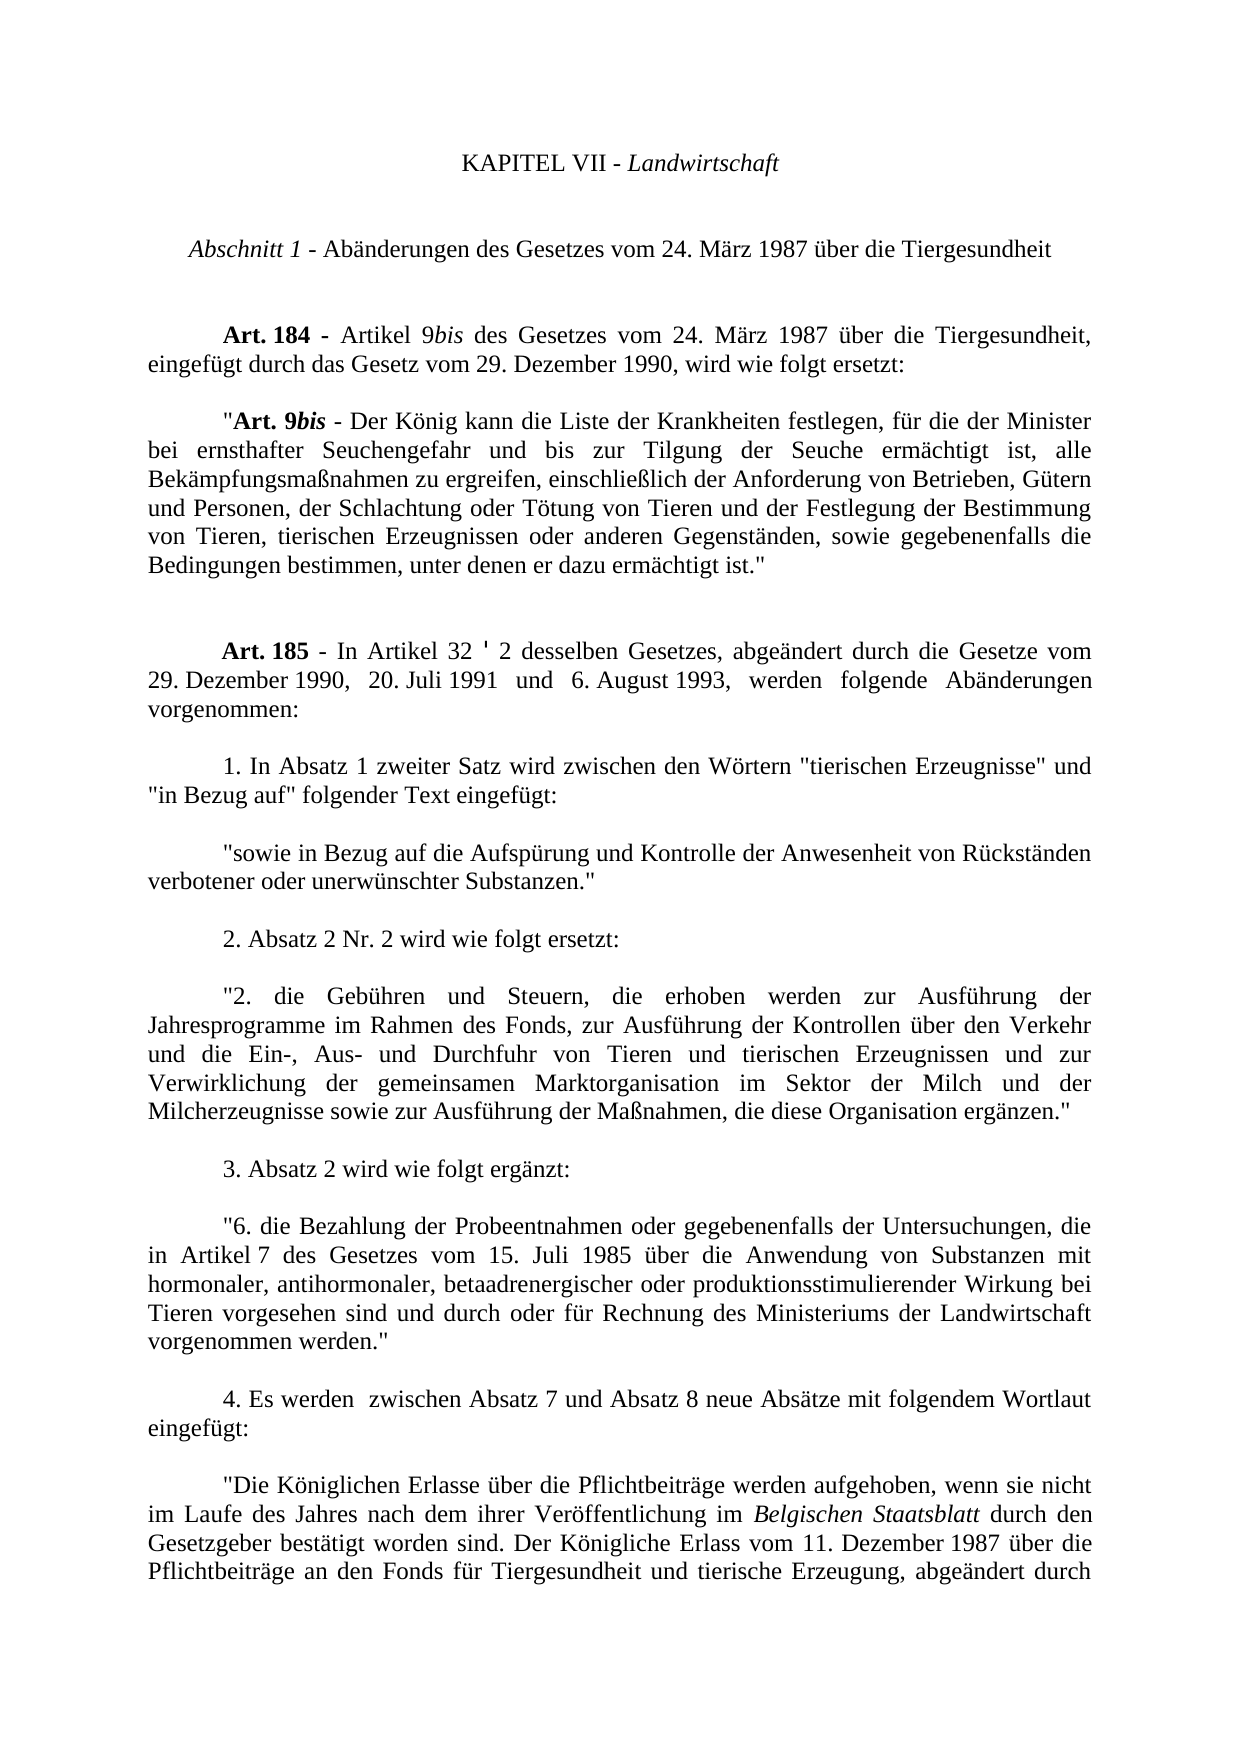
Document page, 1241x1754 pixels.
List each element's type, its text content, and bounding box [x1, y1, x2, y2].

text Abschnitt 1 - Abänderungen des Gesetzes vom 24. März 1987 über die Tiergesundheit [148, 234, 1092, 263]
text 3. Absatz 2 wird wie folgt ergänzt: [148, 1154, 1092, 1183]
text 4. Es werden zwischen Absatz 7 und Absatz 8 neue Absätze mit folgendem Wortlaut eingefügt: [148, 1384, 1092, 1441]
text KAPITEL VII - Landwirtschaft [148, 148, 1092, 176]
text 1. In Absatz 1 zweiter Satz wird zwischen den Wörtern "tierischen Erzeugnisse" und "in Bezug auf" folgender Text eingefügt: [148, 751, 1092, 809]
text 2. Absatz 2 Nr. 2 wird wie folgt ersetzt: [148, 924, 1092, 953]
text "6. die Bezahlung der Probeentnahmen oder gegebenenfalls der Untersuchungen, die in Artikel 7 des Gesetzes vom 15. Juli 1985 über die Anwendung von Substanzen mit hormonaler, antihormonaler, betaadrenergischer oder produktionsstimulierender Wirkung bei Tieren vorgesehen sind und durch oder für Rechnung des Ministeriums der Landwirtschaft vorgenommen werden." [148, 1211, 1092, 1355]
text Art. 185 - In Artikel 32 2 desselben Gesetzes, abgeändert durch die Gesetze vom 29. Dezember 1990, 20. Juli 1991 und 6. August 1993, werden folgende Abänderungen vorgenommen: [148, 636, 1092, 723]
text "Art. 9bis - Der König kann die Liste der Krankheiten festlegen, für die der Minister bei ernsthafter Seuchengefahr und bis zur Tilgung der Seuche ermächtigt ist, alle Bekämpfungsmaßnahmen zu ergreifen, einschließlich der Anforderung von Betrieben, Gütern und Personen, der Schlachtung oder Tötung von Tieren und der Festlegung der Bestimmung von Tieren, tierischen Erzeugnissen oder anderen Gegenständen, sowie gegebenenfalls die Bedingungen bestimmen, unter denen er dazu ermächtigt ist." [148, 406, 1092, 579]
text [148, 1470, 1092, 1585]
text "sowie in Bezug auf die Aufspürung und Kontrolle der Anwesenheit von Rückständen verbotener oder unerwünschter Substanzen." [148, 838, 1092, 895]
text Art. 184 - Artikel 9bis des Gesetzes vom 24. März 1987 über die Tiergesundheit, eingefügt durch das Gesetz vom 29. Dezember 1990, wird wie folgt ersetzt: [148, 320, 1092, 378]
text "2. die Gebühren und Steuern, die erhoben werden zur Ausführung der Jahresprogramme im Rahmen des Fonds, zur Ausführung der Kontrollen über den Verkehr und die Ein-, Aus- und Durchfuhr von Tieren und tierischen Erzeugnissen und zur Verwirklichung der gemeinsamen Marktorganisation im Sektor der Milch und der Milcherzeugnisse sowie zur Ausführung der Maßnahmen, die diese Organisation ergänzen." [148, 981, 1092, 1125]
